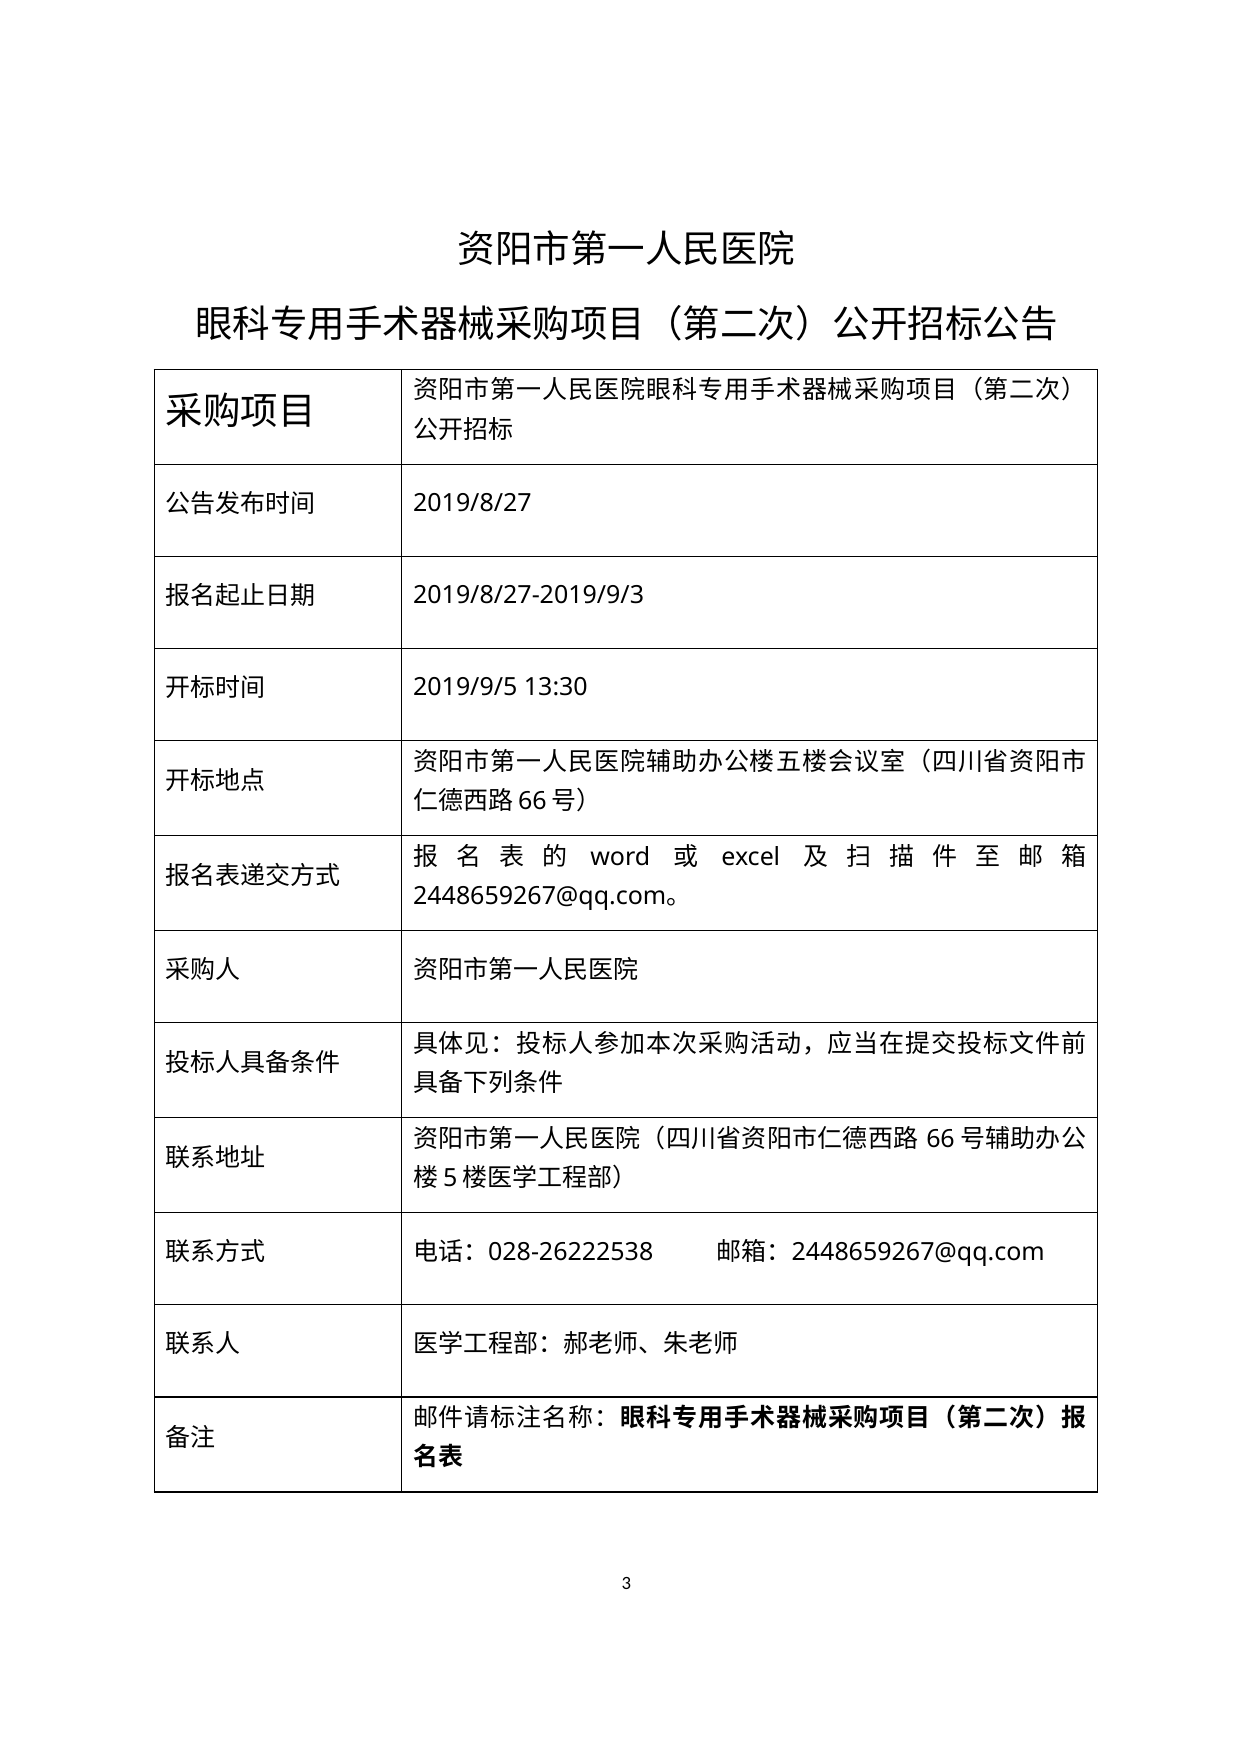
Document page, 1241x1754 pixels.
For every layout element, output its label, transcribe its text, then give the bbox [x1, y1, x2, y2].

table_cell 联系方式 [155, 1213, 401, 1304]
table_cell 电话：028-26222538 邮箱：2448659267@qq.com [402, 1213, 1097, 1304]
table_cell 报名表的word或excel及扫描件至邮箱2448659267@qq.com。 [402, 836, 1097, 930]
text 眼科专用手术器械采购项目（第二次）公开招标公告 [165, 294, 1087, 348]
table_cell 备注 [155, 1398, 401, 1491]
table_cell 医学工程部：郝老师、朱老师 [402, 1305, 1097, 1396]
table_cell 报名表递交方式 [155, 836, 401, 930]
table_cell 具体见：投标人参加本次采购活动，应当在提交投标文件前具备下列条件 [402, 1023, 1097, 1117]
table_cell 开标时间 [155, 649, 401, 740]
table_header 资阳市第一人民医院眼科专用手术器械采购项目（第二次）公开招标 [402, 370, 1097, 464]
table_cell 资阳市第一人民医院辅助办公楼五楼会议室（四川省资阳市仁德西路66号） [402, 741, 1097, 835]
table_cell 2019/9/5 13:30 [402, 649, 1097, 740]
table_cell 开标地点 [155, 741, 401, 835]
table_cell 采购人 [155, 931, 401, 1022]
table_cell 公告发布时间 [155, 465, 401, 556]
table_cell 2019/8/27 [402, 465, 1097, 556]
table_cell 投标人具备条件 [155, 1023, 401, 1117]
table_cell 报名起止日期 [155, 557, 401, 648]
table_cell 资阳市第一人民医院（四川省资阳市仁德西路66号辅助办公楼5楼医学工程部） [402, 1118, 1097, 1212]
text 资阳市第一人民医院 [165, 218, 1087, 273]
table_cell 资阳市第一人民医院 [402, 931, 1097, 1022]
table_cell 邮件请标注名称：眼科专用手术器械采购项目（第二次）报名表 [402, 1398, 1097, 1491]
table_cell 联系人 [155, 1305, 401, 1396]
table_header 采购项目 [155, 370, 401, 464]
table_cell 2019/8/27-2019/9/3 [402, 557, 1097, 648]
table_cell 联系地址 [155, 1118, 401, 1212]
